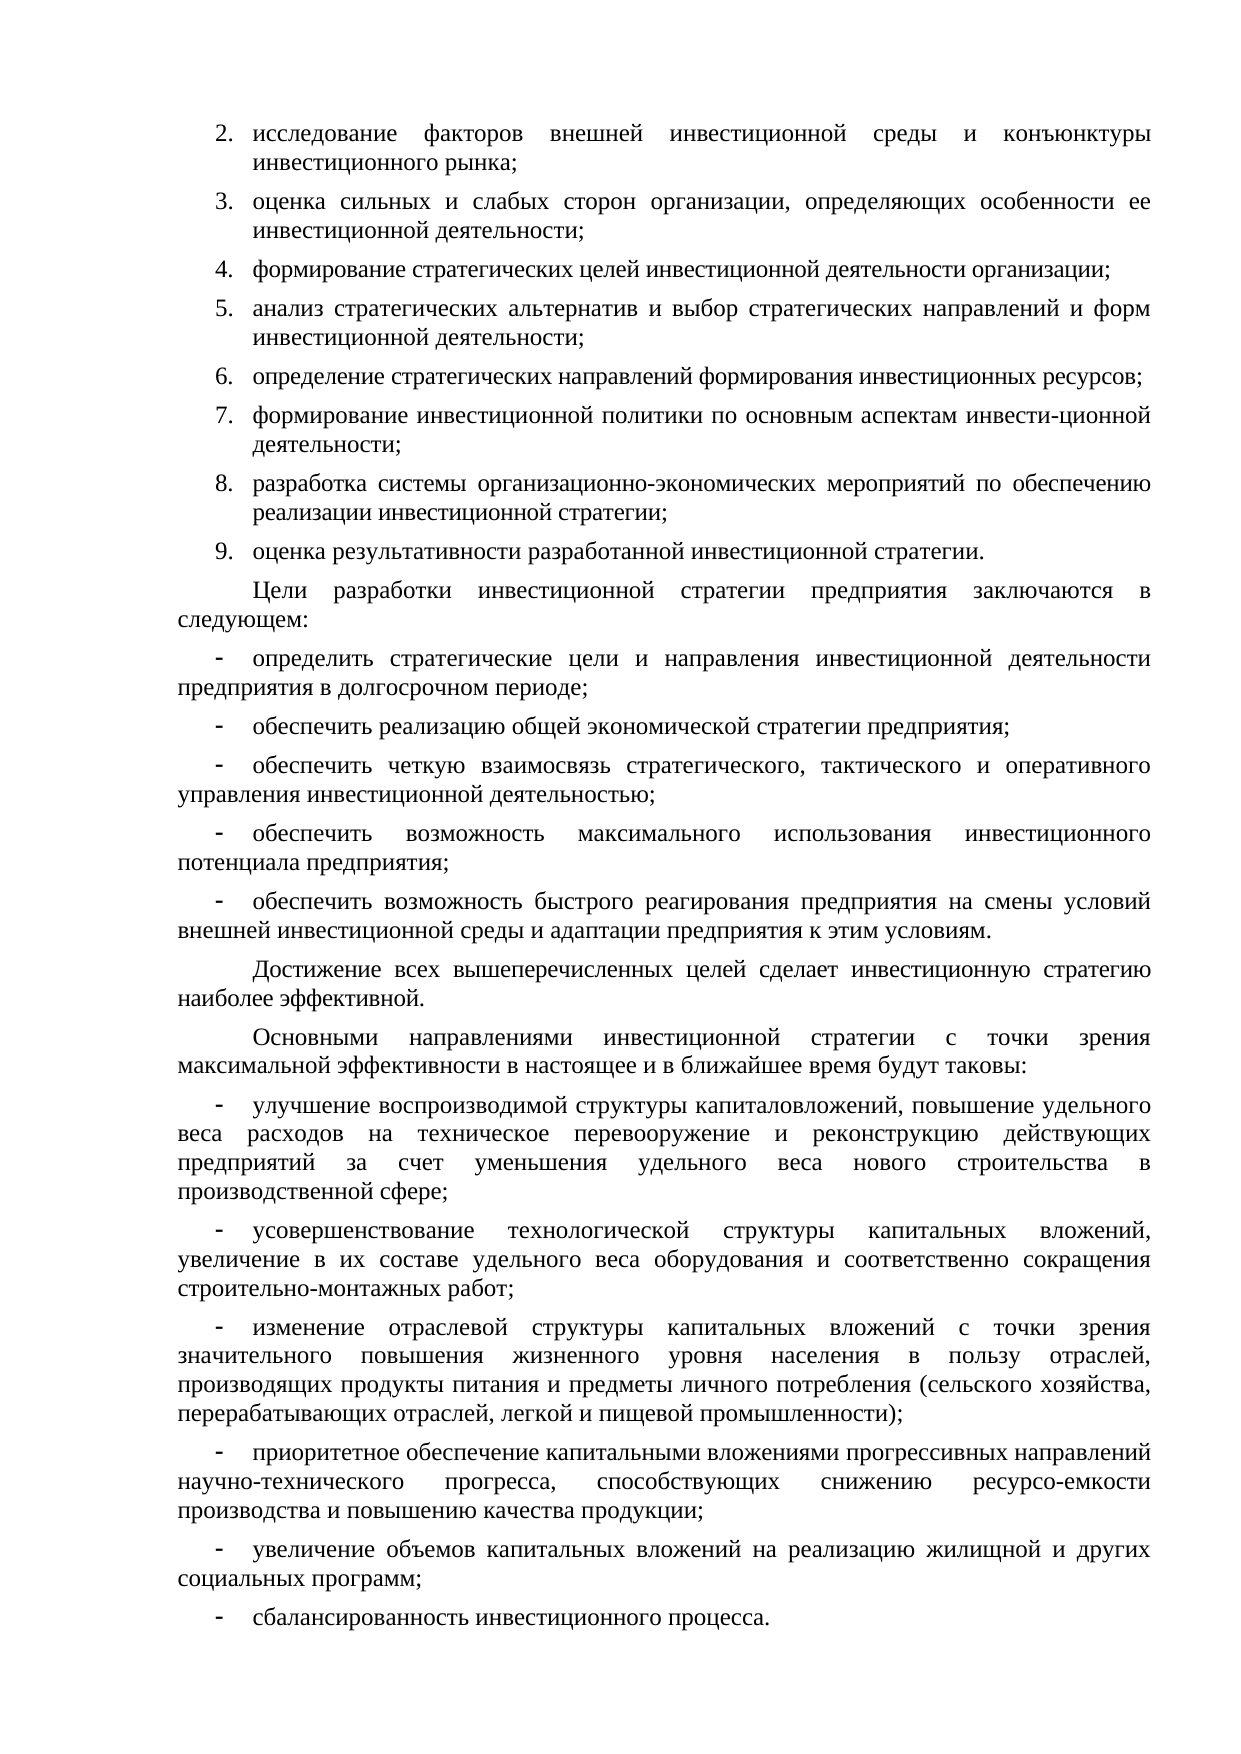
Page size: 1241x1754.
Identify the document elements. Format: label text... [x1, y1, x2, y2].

text Основными направлениями инвестиционной стратегии с точки зрения максимальной эффективности в настоящее и в ближайшее время будут таковы: [177, 1022, 1152, 1079]
list разработка системы организационно-экономических мероприятий по обеспечению реализации инвестиционной стратегии; [215, 468, 1152, 526]
list обеспечить возможность быстрого реагирования предприятия на смены условий внешней инвестиционной среды и адаптации предприятия к этим условиям. [177, 886, 1152, 943]
list формирование инвестиционной политики по основным аспектам инвести-ционной деятельности; [215, 400, 1152, 458]
list обеспечить четкую взаимосвязь стратегического, тактического и оперативного управления инвестиционной деятельностью; [177, 750, 1152, 808]
list определить стратегические цели и направления инвестиционной деятельности предприятия в долгосрочном периоде; [177, 643, 1152, 701]
list оценка сильных и слабых сторон организации, определяющих особенности ее инвестиционной деятельности; [215, 186, 1152, 243]
list улучшение воспроизводимой структуры капиталовложений, повышение удельного веса расходов на техническое перевооружение и реконструкцию действующих предприятий за счет уменьшения удельного веса нового строительства в производственной сфере; [177, 1090, 1152, 1205]
list определение стратегических направлений формирования инвестиционных ресурсов; [215, 361, 1152, 390]
list анализ стратегических альтернатив и выбор стратегических направлений и форм инвестиционной деятельности; [215, 293, 1152, 351]
list оценка результативности разработанной инвестиционной стратегии. [215, 536, 1152, 565]
list приоритетное обеспечение капитальными вложениями прогрессивных направлений научно-технического прогресса, способствующих снижению ресурсо-емкости производства и повышению качества продукции; [177, 1437, 1152, 1523]
list формирование стратегических целей инвестиционной деятельности организации; [215, 254, 1152, 283]
list изменение отраслевой структуры капитальных вложений с точки зрения значительного повышения жизненного уровня населения в пользу отраслей, производящих продукты питания и предметы личного потребления (сельского хозяйства, перерабатывающих отраслей, легкой и пищевой промышленности); [177, 1312, 1152, 1427]
list обеспечить возможность максимального использования инвестиционного потенциала предприятия; [177, 818, 1152, 876]
text Цели разработки инвестиционной стратегии предприятия заключаются в следующем: [177, 575, 1152, 633]
list усовершенствование технологической структуры капитальных вложений, увеличение в их составе удельного веса оборудования и соответственно сокращения строительно-монтажных работ; [177, 1215, 1152, 1301]
list сбалансированность инвестиционного процесса. [177, 1602, 1152, 1631]
list обеспечить реализацию общей экономической стратегии предприятия; [177, 711, 1152, 740]
list исследование факторов внешней инвестиционной среды и конъюнктуры инвестиционного рынка; [215, 118, 1152, 176]
text Достижение всех вышеперечисленных целей сделает инвестиционную стратегию наиболее эффективной. [177, 954, 1152, 1011]
list увеличение объемов капитальных вложений на реализацию жилищной и других социальных программ; [177, 1534, 1152, 1591]
